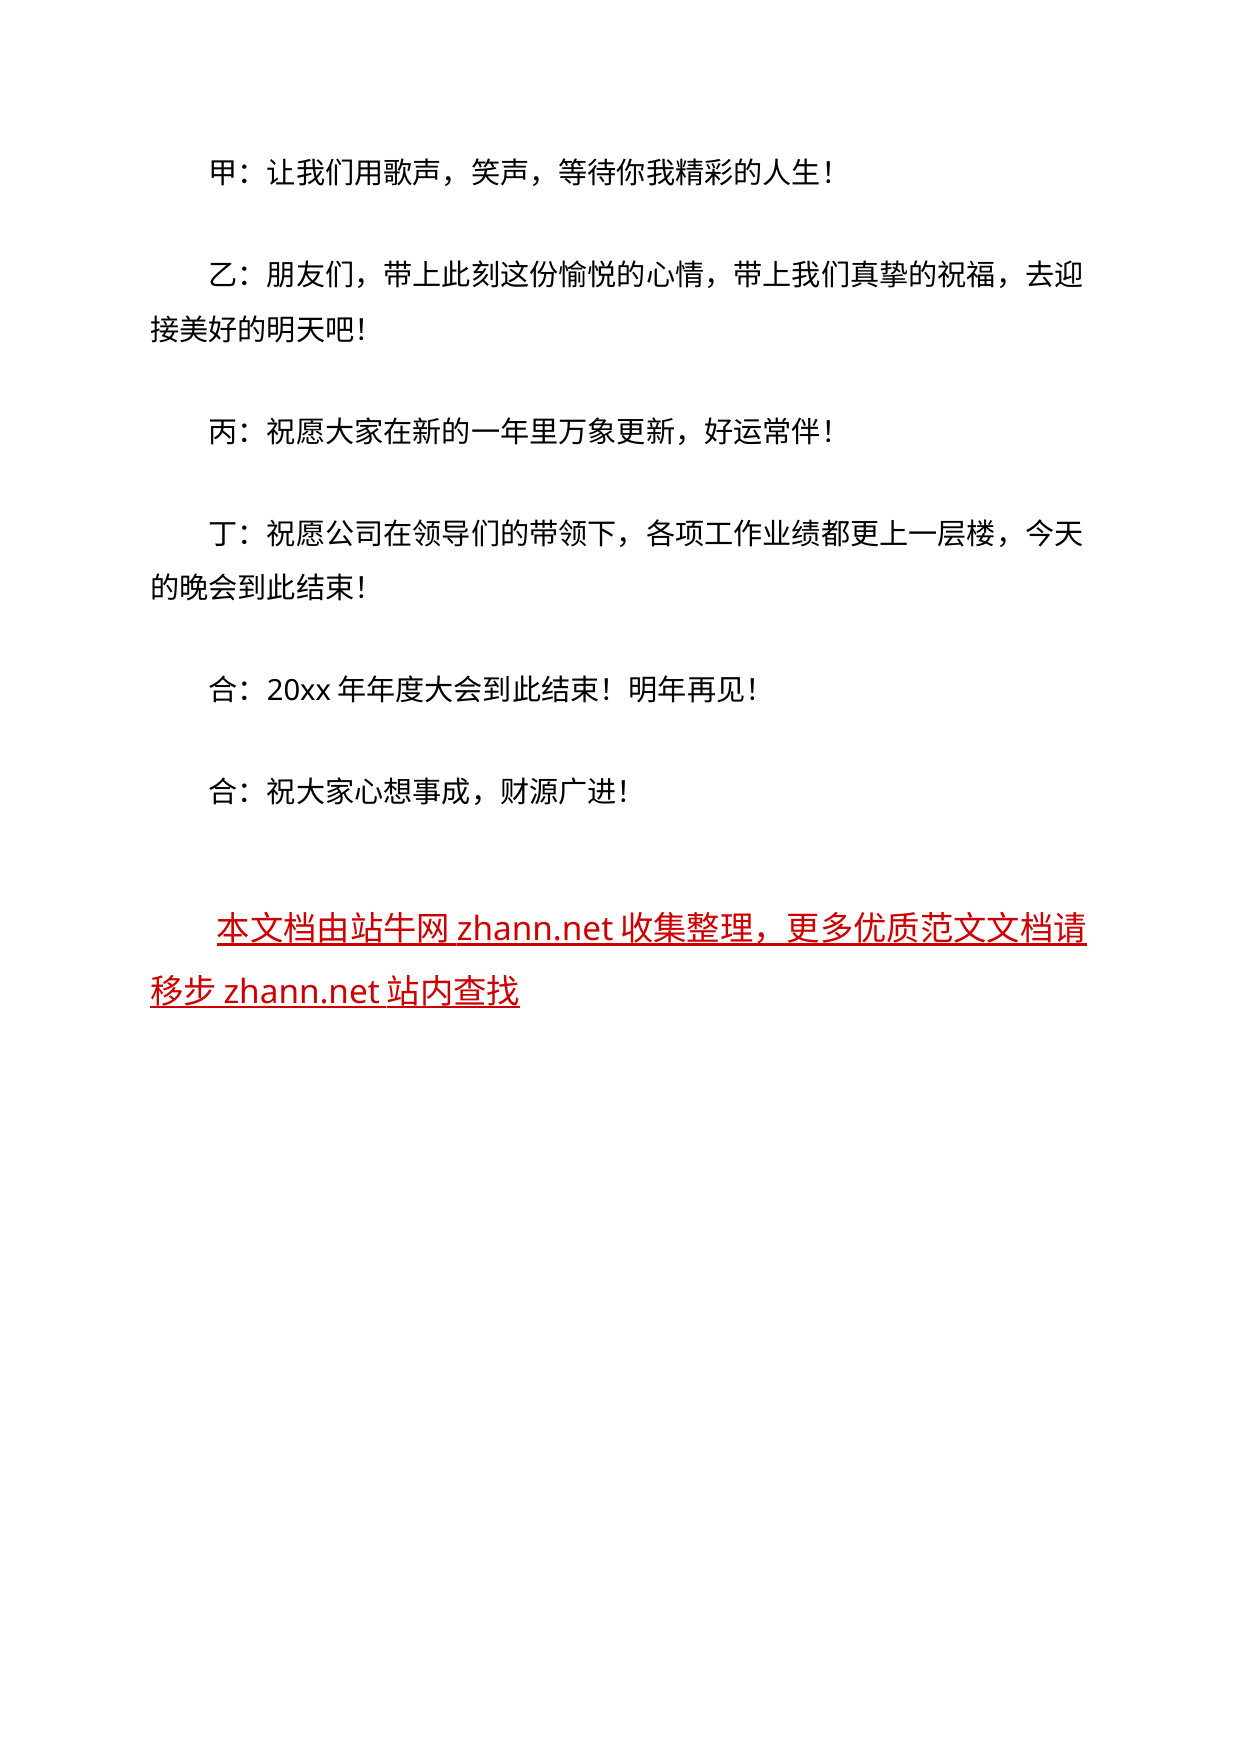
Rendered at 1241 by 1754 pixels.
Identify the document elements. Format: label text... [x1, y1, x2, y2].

text 合：祝大家心想事成，财源广进！ [150, 769, 1090, 811]
text 乙：朋友们，带上此刻这份愉悦的心情，带上我们真挚的祝福，去迎接美好的明天吧！ [150, 252, 1090, 349]
text 本文档由站牛网zhann.net收集整理，更多优质范文文档请移步zhann.net站内查找 [150, 902, 1090, 1013]
text 丁：祝愿公司在领导们的带领下，各项工作业绩都更上一层楼，今天的晚会到此结束！ [150, 510, 1090, 607]
text 甲：让我们用歌声，笑声，等待你我精彩的人生！ [150, 150, 1090, 192]
text 合：20xx年年度大会到此结束！明年再见！ [150, 667, 1090, 709]
text 丙：祝愿大家在新的一年里万象更新，好运常伴！ [150, 408, 1090, 451]
